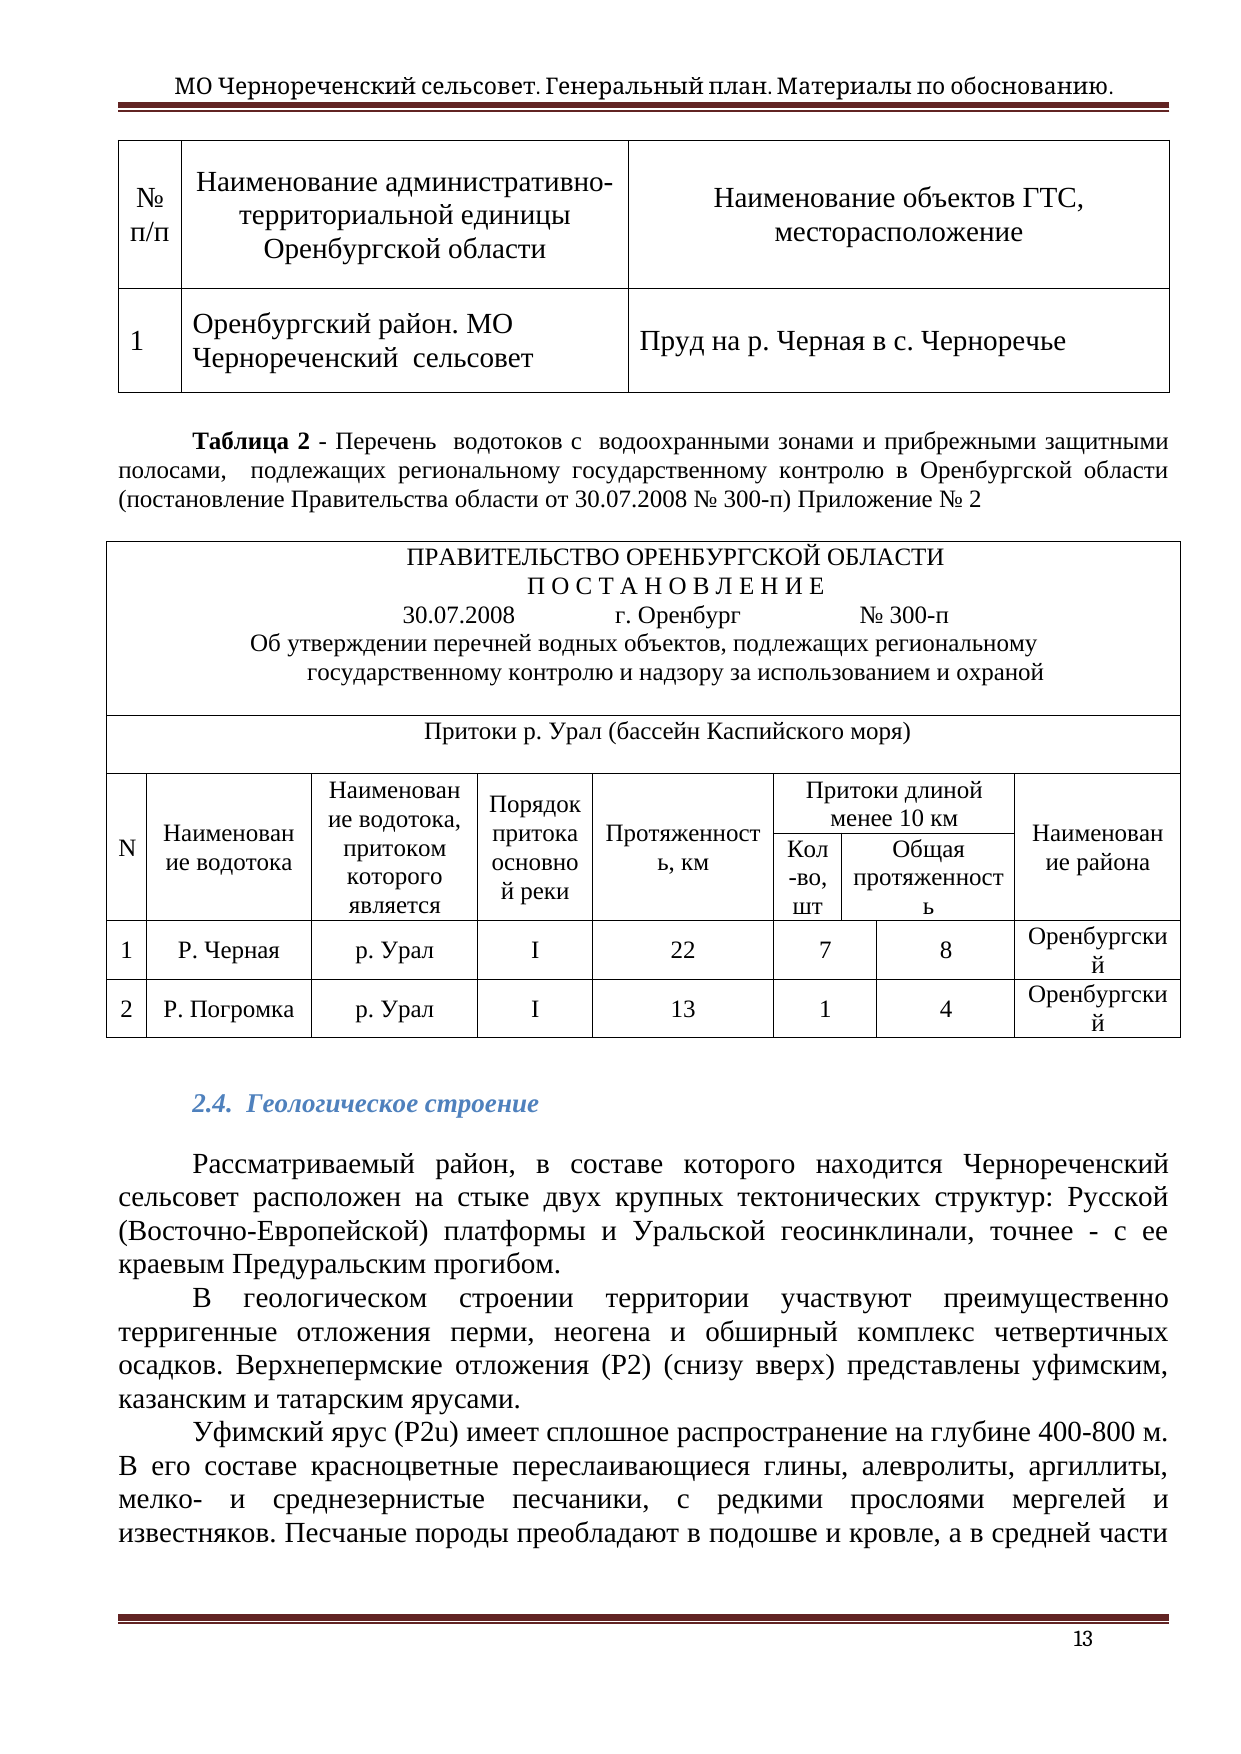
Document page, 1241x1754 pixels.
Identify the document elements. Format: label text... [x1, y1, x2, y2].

table_cell Общая протяженность [842, 834, 1014, 920]
table_cell Оренбургский [1015, 921, 1180, 978]
table_cell 13 [593, 980, 773, 1037]
table_cell Наименование водотока, притоком которого является [312, 774, 477, 920]
table_header ПРАВИТЕЛЬСТВО ОРЕНБУРГСКОЙ ОБЛАСТИ П О С Т А Н О В Л Е Н И Е 30.07.2008 г. Оренбург № 300-п Об утверждении перечней водных объектов, подлежащих региональному государственному контролю и надзору за использованием и охраной [107, 542, 1180, 715]
table_cell N [107, 774, 146, 920]
table_cell р. Урал [312, 980, 477, 1037]
table_cell р. Урал [312, 921, 477, 978]
table_cell Оренбургский район. МО Чернореченский сельсовет [182, 289, 628, 392]
subtitle 2.4. Геологическое строение [118, 1087, 1169, 1118]
table_header № п/п [119, 141, 181, 288]
table_cell 22 [593, 921, 773, 978]
table_cell 4 [877, 980, 1014, 1037]
table_cell 2 [107, 980, 146, 1037]
table_cell Кол-во, шт [774, 834, 841, 920]
table_cell I [478, 921, 592, 978]
text Рассматриваемый район, в составе которого находится Чернореченский сельсовет расположен на стыке двух крупных тектонических структур: Русской (Восточно-Европейской) платформы и Уральской геосинклинали, точнее - с ее краевым Предуральским прогибом. [118, 1146, 1169, 1280]
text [118, 1414, 1169, 1548]
table_cell 1 [107, 921, 146, 978]
text В геологическом строении территории участвуют преимущественно терригенные отложения перми, неогена и обширный комплекс четвертичных осадков. Верхнепермские отложения (P2) (снизу вверх) представлены уфимским, казанским и татарским ярусами. [118, 1280, 1169, 1414]
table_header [629, 141, 1169, 288]
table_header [182, 141, 628, 288]
table_cell Притоки длиной менее 10 км [774, 774, 1014, 833]
text Таблица 2 - Перечень водотоков с водоохранными зонами и прибрежными защитными полосами, подлежащих региональному государственному контролю в Оренбургской области (постановление Правительства области от 30.07.2008 № 300-п) Приложение № 2 [118, 426, 1169, 512]
table_cell Притоки р. Урал (бассейн Каспийского моря) [107, 716, 1180, 773]
table_cell Пруд на р. Черная в с. Черноречье [629, 289, 1169, 392]
table_cell 1 [119, 289, 181, 392]
table_cell I [478, 980, 592, 1037]
table_cell Р. Черная [147, 921, 311, 978]
table_cell 1 [774, 980, 876, 1037]
table_cell 7 [774, 921, 876, 978]
table_cell Наименование водотока [147, 774, 311, 920]
table_cell Протяженность, км [593, 774, 773, 920]
table_cell Оренбургский [1015, 980, 1180, 1037]
table_cell Наименование района [1015, 774, 1180, 920]
table_cell Р. Погромка [147, 980, 311, 1037]
table_cell Порядок притока основной реки [478, 774, 592, 920]
table_cell 8 [877, 921, 1014, 978]
